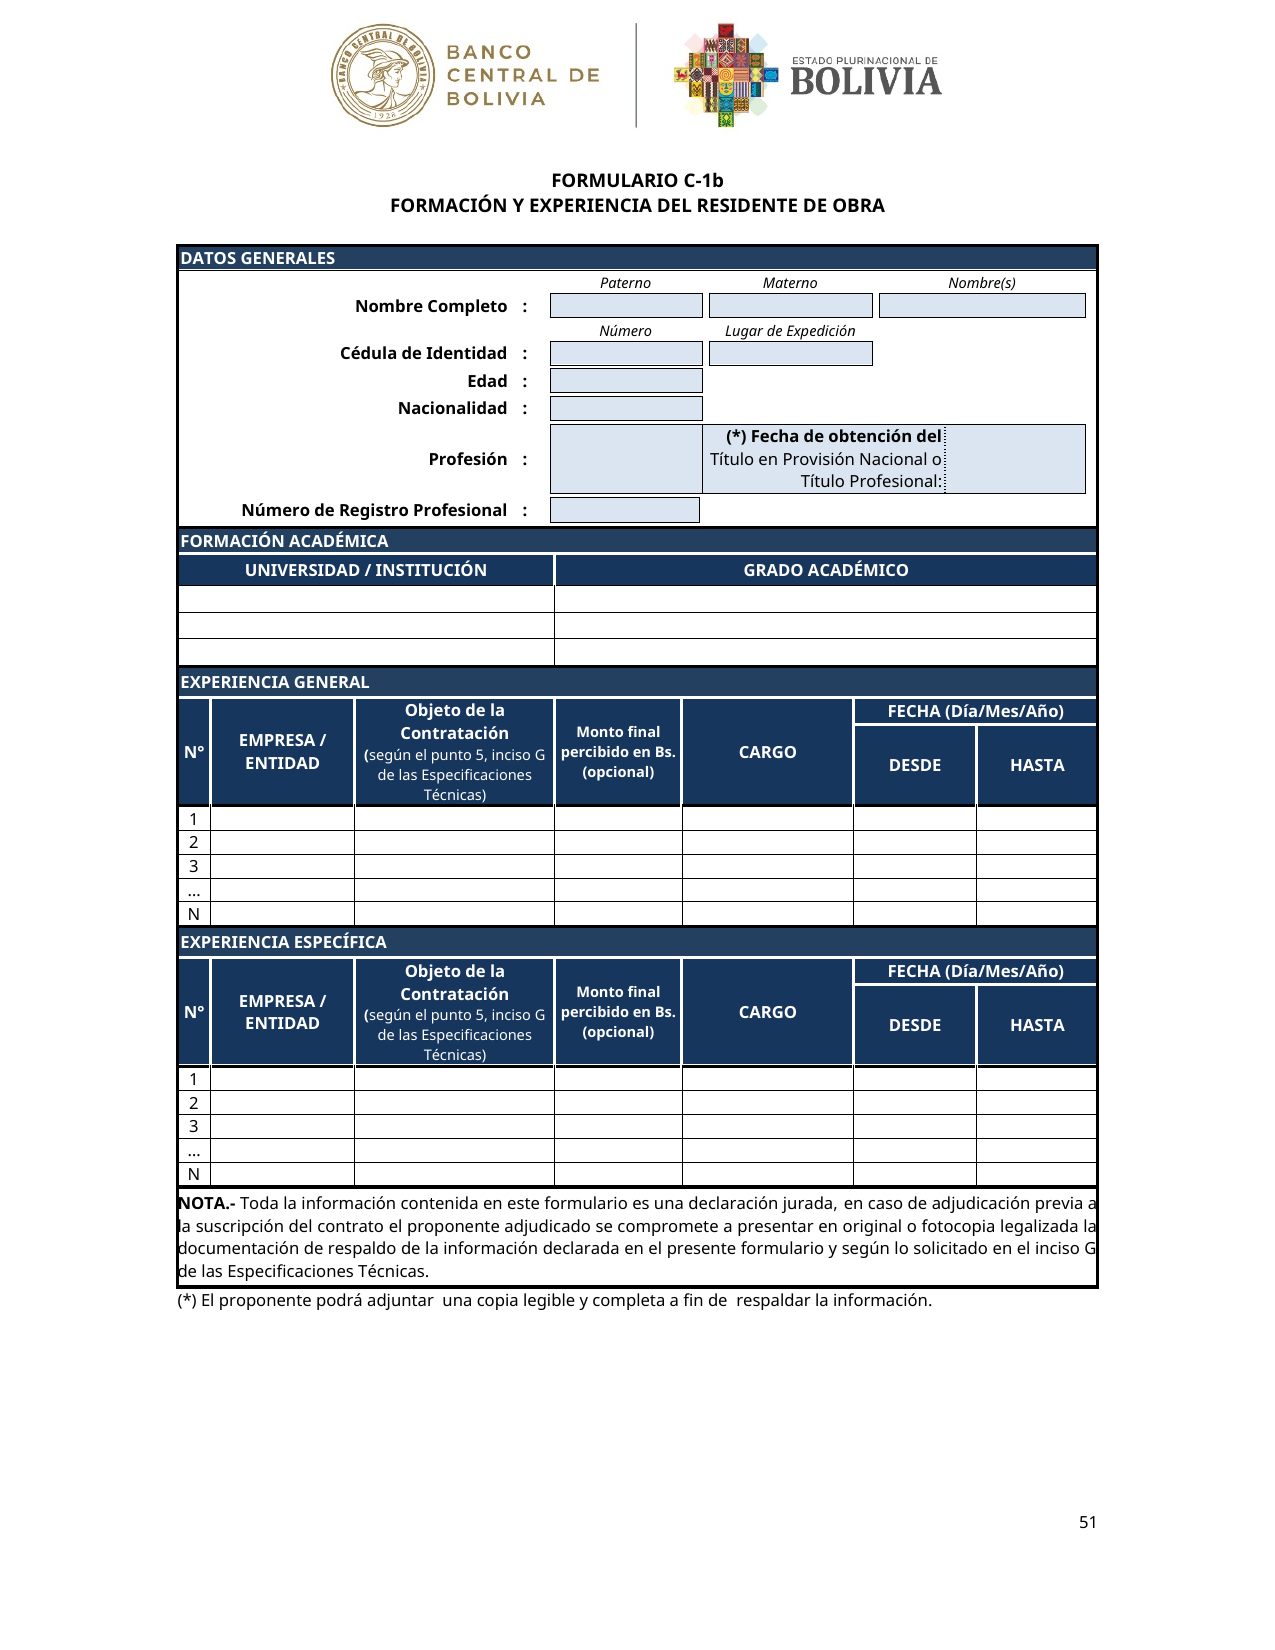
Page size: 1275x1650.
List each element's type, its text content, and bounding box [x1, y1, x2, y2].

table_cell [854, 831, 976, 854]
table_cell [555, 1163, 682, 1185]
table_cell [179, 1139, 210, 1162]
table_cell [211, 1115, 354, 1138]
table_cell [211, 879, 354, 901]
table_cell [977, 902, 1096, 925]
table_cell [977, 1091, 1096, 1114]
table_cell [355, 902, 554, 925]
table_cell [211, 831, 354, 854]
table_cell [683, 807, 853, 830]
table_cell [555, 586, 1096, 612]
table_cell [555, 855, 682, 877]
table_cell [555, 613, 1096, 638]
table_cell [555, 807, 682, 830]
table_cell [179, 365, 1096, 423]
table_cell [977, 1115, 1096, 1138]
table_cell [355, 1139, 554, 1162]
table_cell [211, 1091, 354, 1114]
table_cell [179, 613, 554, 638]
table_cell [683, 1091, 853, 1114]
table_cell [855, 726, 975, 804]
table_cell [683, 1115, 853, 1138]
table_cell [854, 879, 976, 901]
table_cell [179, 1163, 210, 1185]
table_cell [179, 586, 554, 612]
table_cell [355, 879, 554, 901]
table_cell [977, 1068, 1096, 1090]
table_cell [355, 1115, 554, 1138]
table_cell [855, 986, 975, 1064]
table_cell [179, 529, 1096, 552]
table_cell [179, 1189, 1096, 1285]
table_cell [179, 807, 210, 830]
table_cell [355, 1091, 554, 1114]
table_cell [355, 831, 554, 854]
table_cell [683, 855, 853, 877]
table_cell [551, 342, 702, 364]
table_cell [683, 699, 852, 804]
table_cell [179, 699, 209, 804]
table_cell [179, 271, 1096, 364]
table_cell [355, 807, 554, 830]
text FORMULARIO C-1b [177, 148, 1098, 193]
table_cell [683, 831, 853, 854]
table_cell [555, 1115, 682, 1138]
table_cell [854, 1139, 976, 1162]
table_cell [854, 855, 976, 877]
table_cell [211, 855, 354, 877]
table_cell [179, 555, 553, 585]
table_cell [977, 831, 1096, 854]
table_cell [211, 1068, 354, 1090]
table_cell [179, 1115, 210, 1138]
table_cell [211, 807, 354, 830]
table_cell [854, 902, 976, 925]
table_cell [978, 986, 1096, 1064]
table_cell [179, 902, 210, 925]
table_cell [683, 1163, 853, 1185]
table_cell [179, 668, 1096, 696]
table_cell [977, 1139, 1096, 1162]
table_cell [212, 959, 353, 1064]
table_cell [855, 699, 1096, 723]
text FORMACIÓN Y EXPERIENCIA DEL RESIDENTE DE OBRA [177, 193, 1098, 218]
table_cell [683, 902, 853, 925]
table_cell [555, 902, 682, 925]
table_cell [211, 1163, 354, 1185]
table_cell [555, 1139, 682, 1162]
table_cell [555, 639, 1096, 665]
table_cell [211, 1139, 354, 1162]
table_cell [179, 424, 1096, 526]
picture [0, 5, 1272, 166]
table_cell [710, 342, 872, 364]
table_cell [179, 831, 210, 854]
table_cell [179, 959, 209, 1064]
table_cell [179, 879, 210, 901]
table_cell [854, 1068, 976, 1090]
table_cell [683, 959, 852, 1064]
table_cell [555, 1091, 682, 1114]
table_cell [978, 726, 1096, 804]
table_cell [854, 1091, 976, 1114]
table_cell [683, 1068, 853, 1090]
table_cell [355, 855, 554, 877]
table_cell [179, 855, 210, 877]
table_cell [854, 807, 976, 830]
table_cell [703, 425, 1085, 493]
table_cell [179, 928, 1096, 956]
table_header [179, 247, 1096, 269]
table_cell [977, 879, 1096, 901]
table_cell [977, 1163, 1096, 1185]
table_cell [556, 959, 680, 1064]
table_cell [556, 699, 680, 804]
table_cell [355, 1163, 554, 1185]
text (*) El proponente podrá adjuntar una copia legible y completa a fin de respaldar la información. [177, 1289, 1098, 1311]
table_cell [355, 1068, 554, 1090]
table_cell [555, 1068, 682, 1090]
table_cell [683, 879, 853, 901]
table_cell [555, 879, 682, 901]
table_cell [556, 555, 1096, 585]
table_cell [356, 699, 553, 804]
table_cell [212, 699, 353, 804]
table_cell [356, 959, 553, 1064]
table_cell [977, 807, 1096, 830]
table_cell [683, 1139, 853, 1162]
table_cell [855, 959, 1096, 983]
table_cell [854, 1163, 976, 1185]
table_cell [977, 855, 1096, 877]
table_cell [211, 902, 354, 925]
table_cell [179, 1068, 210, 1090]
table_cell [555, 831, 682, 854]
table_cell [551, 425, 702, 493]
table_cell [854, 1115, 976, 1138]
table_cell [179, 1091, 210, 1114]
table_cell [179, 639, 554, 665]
